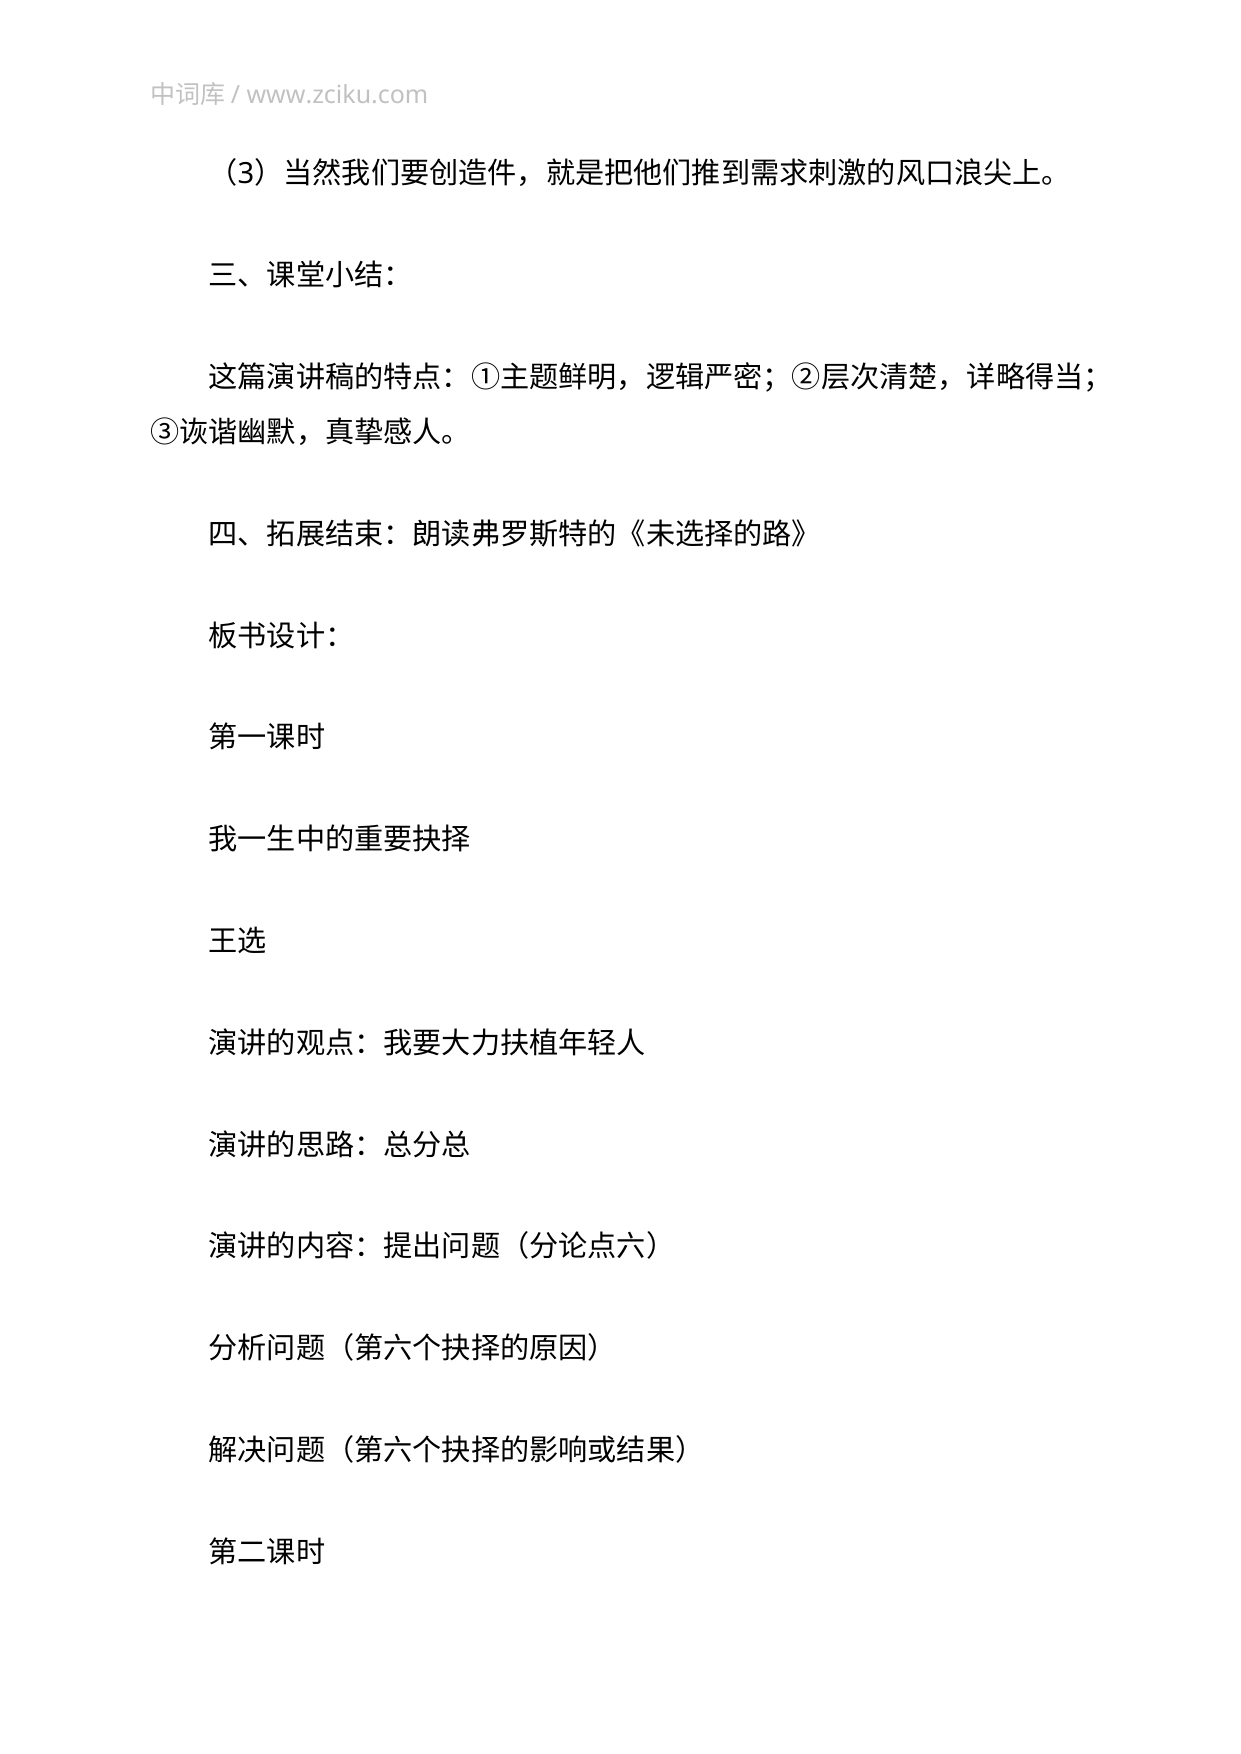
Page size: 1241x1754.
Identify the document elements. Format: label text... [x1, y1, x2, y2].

text 四、拓展结束：朗读弗罗斯特的《未选择的路》 [150, 510, 1090, 553]
text 演讲的内容：提出问题（分论点六） [150, 1223, 1090, 1265]
text 分析问题（第六个抉择的原因） [150, 1324, 1090, 1367]
text 第二课时 [150, 1528, 1090, 1570]
text 王选 [150, 917, 1090, 960]
text 解决问题（第六个抉择的影响或结果） [150, 1426, 1090, 1469]
text 演讲的观点：我要大力扶植年轻人 [150, 1019, 1090, 1062]
text 三、课堂小结： [150, 252, 1090, 294]
text 这篇演讲稿的特点：①主题鲜明，逻辑严密；②层次清楚，详略得当；③诙谐幽默，真挚感人。 [150, 354, 1090, 451]
text （3）当然我们要创造件，就是把他们推到需求刺激的风口浪尖上。 [150, 150, 1090, 192]
text 第一课时 [150, 714, 1090, 756]
text 演讲的思路：总分总 [150, 1121, 1090, 1163]
text 板书设计： [150, 612, 1090, 654]
text 我一生中的重要抉择 [150, 816, 1090, 858]
